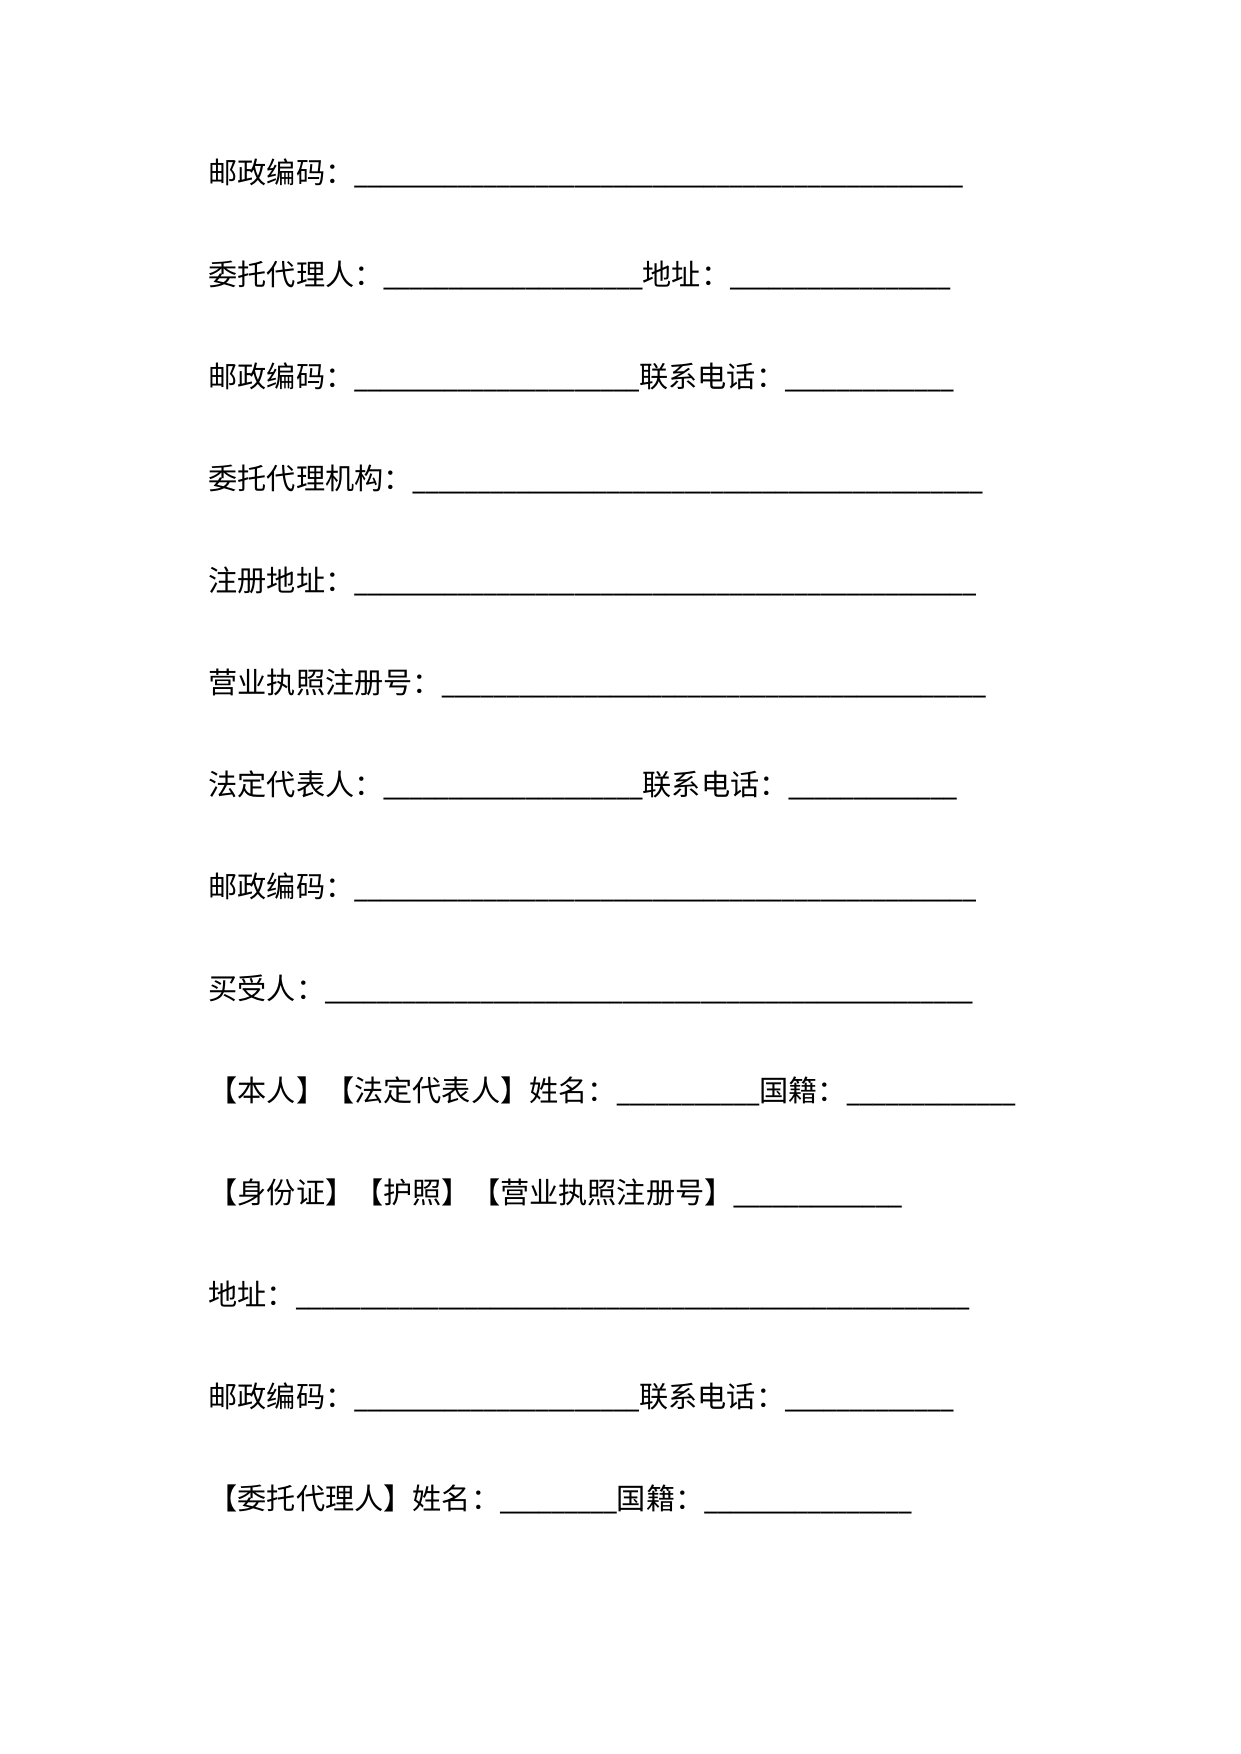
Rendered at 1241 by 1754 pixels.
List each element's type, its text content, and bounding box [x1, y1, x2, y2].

text 【委托代理人】姓名：_________国籍：________________ [150, 1476, 1090, 1518]
text 委托代理人：____________________地址：_________________ [150, 252, 1090, 294]
text 法定代表人：____________________联系电话：_____________ [150, 762, 1090, 804]
text 地址：____________________________________________________ [150, 1272, 1090, 1314]
text 买受人：__________________________________________________ [150, 966, 1090, 1008]
text 委托代理机构：____________________________________________ [150, 456, 1090, 498]
text 【身份证】【护照】【营业执照注册号】_____________ [150, 1170, 1090, 1212]
text 注册地址：________________________________________________ [150, 558, 1090, 600]
text 邮政编码：______________________联系电话：_____________ [150, 354, 1090, 396]
text 邮政编码：_______________________________________________ [150, 150, 1090, 192]
text 营业执照注册号：__________________________________________ [150, 660, 1090, 702]
text 【本人】【法定代表人】姓名：___________国籍：_____________ [150, 1068, 1090, 1110]
text 邮政编码：________________________________________________ [150, 864, 1090, 906]
text 邮政编码：______________________联系电话：_____________ [150, 1374, 1090, 1416]
